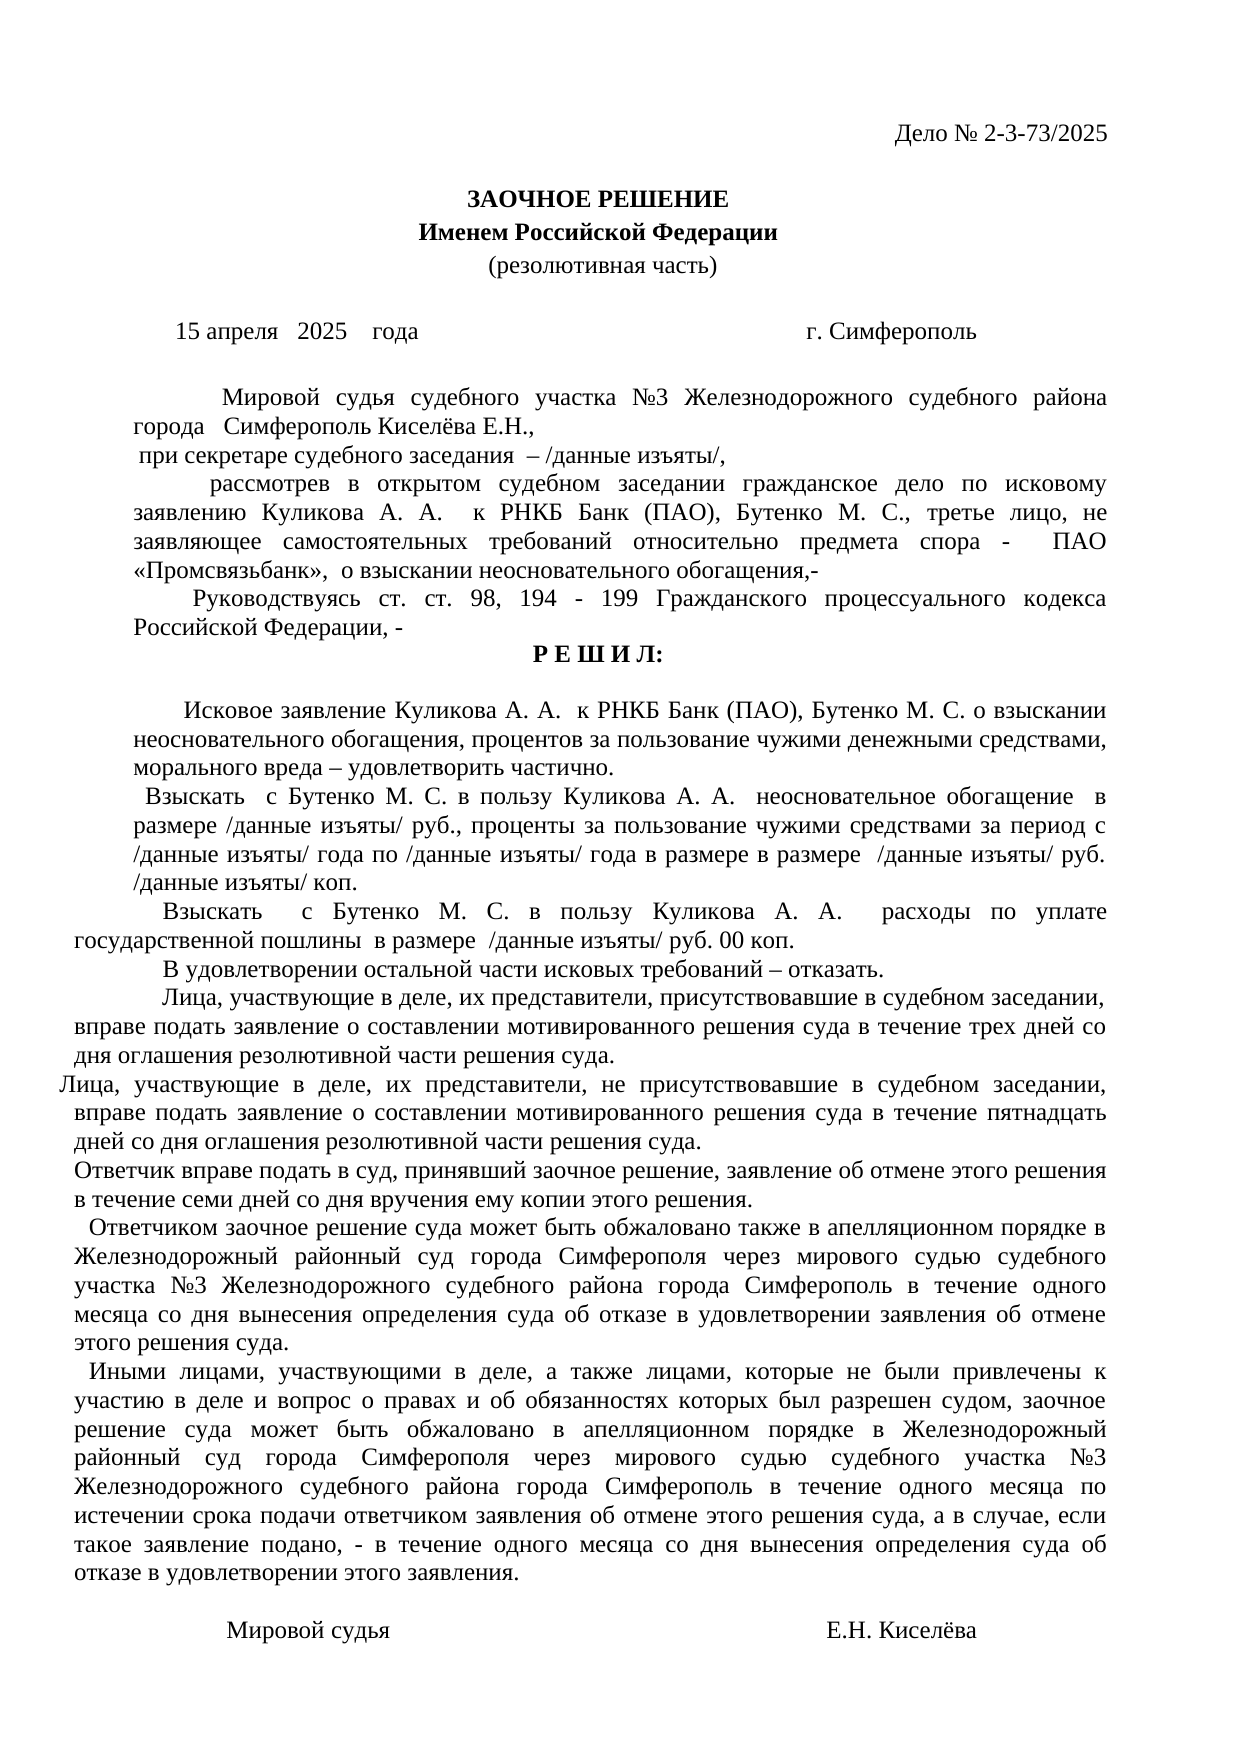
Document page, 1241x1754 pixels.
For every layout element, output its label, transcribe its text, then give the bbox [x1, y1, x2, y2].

text Мировой судья Е.Н. Киселёва [89, 1615, 1107, 1644]
text Мировой судья судебного участка №3 Железнодорожного судебного района города Симферополь Киселёва Е.Н., [133, 382, 1107, 440]
text Лица, участвующие в деле, их представители, не присутствовавшие в судебном заседании, вправе подать заявление о составлении мотивированного решения суда в течение пятнадцать дней со дня оглашения резолютивной части решения суда. Ответчик вправе подать в суд, принявший заочное решение, заявление об отмене этого решения в течение семи дней со дня вручения ему копии этого решения. Ответчиком заочное решение суда может быть обжаловано также в апелляционном порядке в Железнодорожный районный суд города Симферополя через мирового судью судебного участка №3 Железнодорожного судебного района города Симферополь в течение одного месяца со дня вынесения определения суда об отказе в удовлетворении заявления об отмене этого решения суда. Иными лицами, участвующими в деле, а также лицами, которые не были привлечены к участию в деле и вопрос о правах и об обязанностях которых был разрешен судом, заочное решение суда может быть обжаловано в апелляционном порядке в Железнодорожный районный суд города Симферополя через мирового судью судебного участка №3 Железнодорожного судебного района города Симферополь в течение одного месяца по истечении срока подачи ответчиком заявления об отмене этого решения суда, а в случае, если такое заявление подано, - в течение одного месяца со дня вынесения определения суда об отказе в удовлетворении этого заявления. [59, 1069, 1107, 1586]
text ЗАОЧНОЕ РЕШЕНИЕ [89, 184, 1107, 213]
text Исковое заявление Куликова А. А. к РНКБ Банк (ПАО), Бутенко М. С. о взыскании неосновательного обогащения, процентов за пользование чужими денежными средствами, морального вреда – удовлетворить частично. [89, 695, 1107, 781]
text Р Е Ш И Л: [89, 641, 1107, 668]
text Взыскать с Бутенко М. С. в пользу Куликова А. А. расходы по уплате государственной пошлины в размере /данные изъяты/ руб. 00 коп. [74, 896, 1107, 954]
text рассмотрев в открытом судебном заседании гражданское дело по исковому заявлению Куликова А. А. к РНКБ Банк (ПАО), Бутенко М. С., третье лицо, не заявляющее самостоятельных требований относительно предмета спора - ПАО «Промсвязьбанк», о взыскании неосновательного обогащения,- [133, 468, 1107, 583]
text Дело № 2-3-73/2025 [89, 118, 1107, 147]
text Лица, участвующие в деле, их представители, присутствовавшие в судебном заседании, вправе подать заявление о составлении мотивированного решения суда в течение трех дней со дня оглашения резолютивной части решения суда. [59, 982, 1107, 1069]
text В удовлетворении остальной части исковых требований – отказать. [74, 954, 1107, 982]
text Именем Российской Федерации [89, 217, 1107, 246]
text (резолютивная часть) [89, 250, 1107, 279]
text Взыскать с Бутенко М. С. в пользу Куликова А. А. неосновательное обогащение в размере /данные изъяты/ руб., проценты за пользование чужими средствами за период с /данные изъяты/ года по /данные изъяты/ года в размере в размере /данные изъяты/ руб. /данные изъяты/ коп. [133, 781, 1107, 896]
text при секретаре судебного заседания – /данные изъяты/, [89, 440, 1107, 468]
text Руководствуясь ст. ст. 98, 194 - 199 Гражданского процессуального кодекса Российской Федерации, - [133, 583, 1107, 641]
text 15 апреля 2025 года г. Симферополь [89, 316, 1107, 345]
